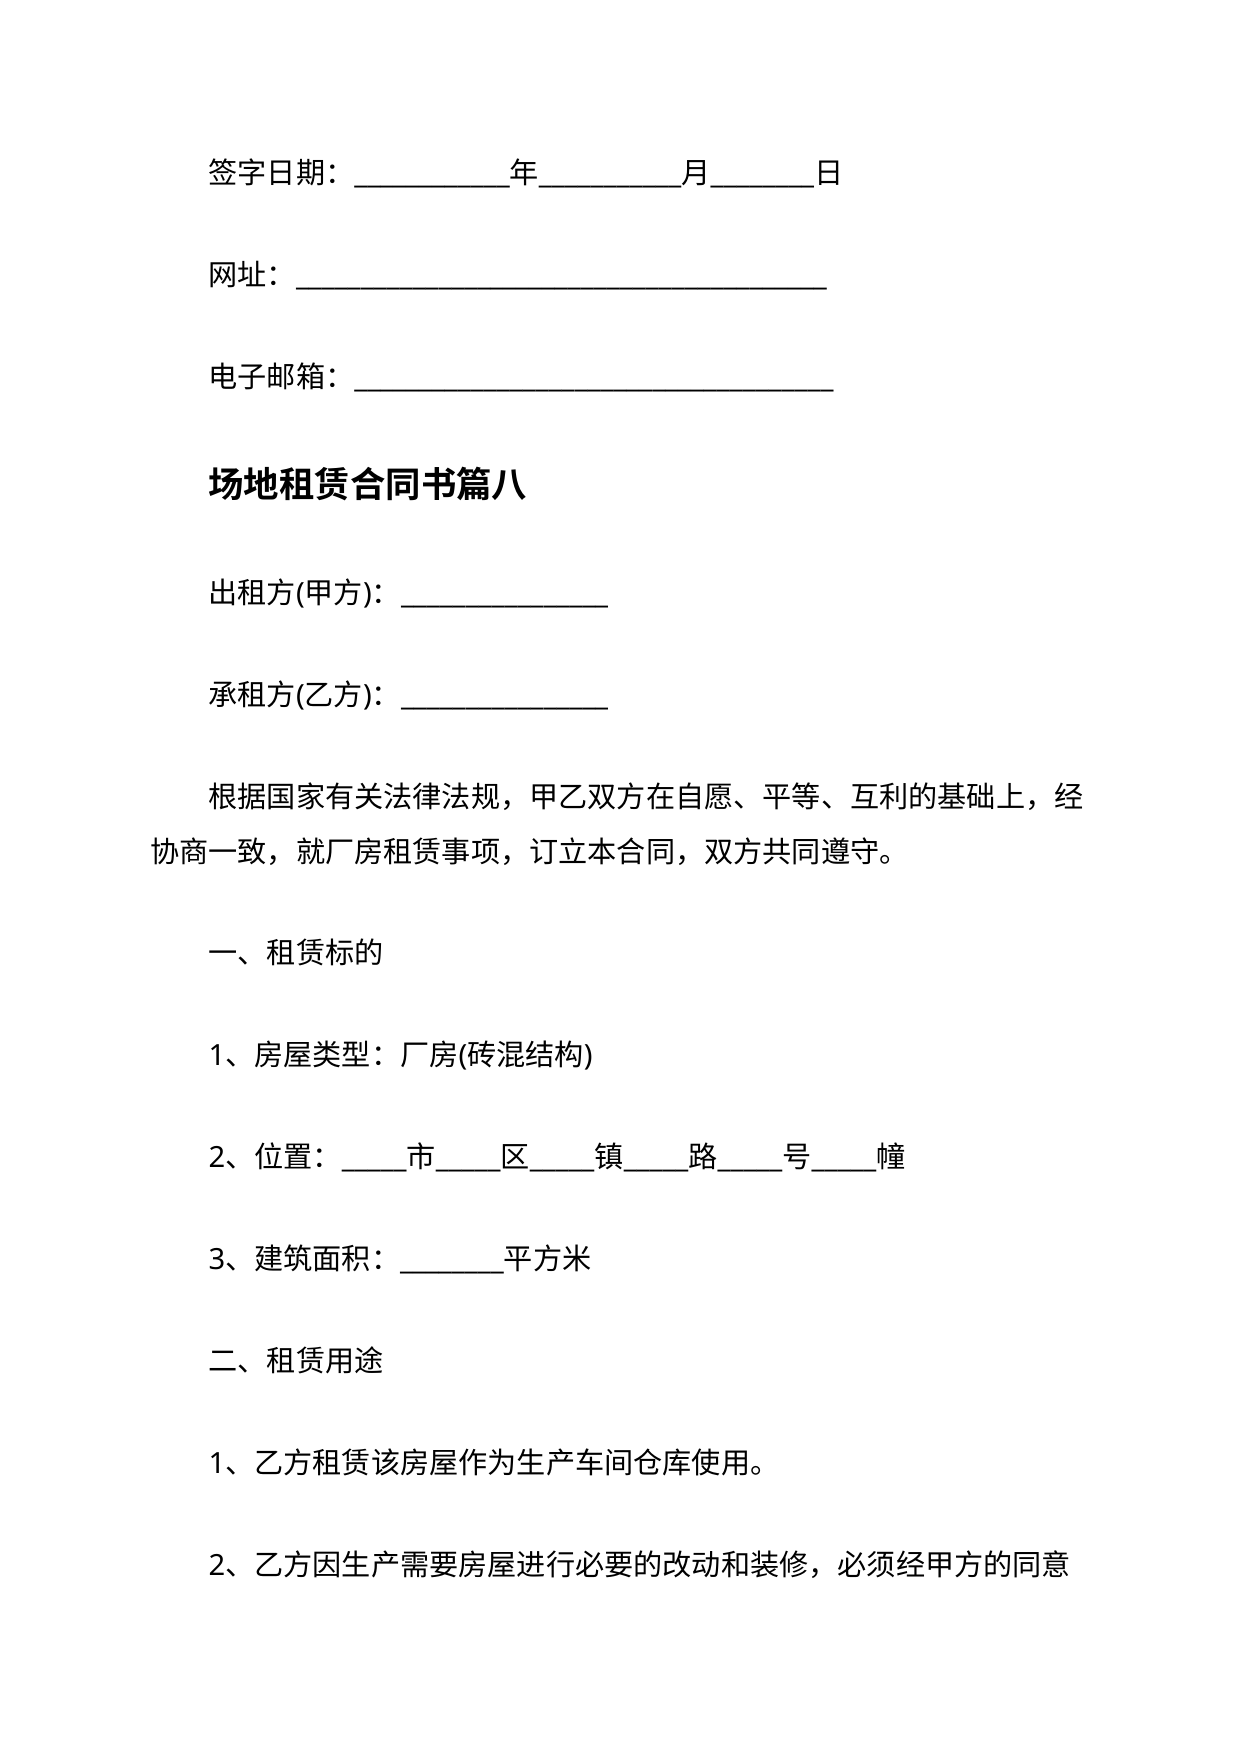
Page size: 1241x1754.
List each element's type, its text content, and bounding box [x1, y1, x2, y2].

text 承租方(乙方)：________________ [150, 671, 1090, 714]
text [150, 1541, 1090, 1584]
text 二、租赁用途 [150, 1338, 1090, 1380]
text 出租方(甲方)：________________ [150, 569, 1090, 612]
text 3、建筑面积：________平方米 [150, 1236, 1090, 1278]
text 一、租赁标的 [150, 930, 1090, 972]
text 1、房屋类型：厂房(砖混结构) [150, 1032, 1090, 1074]
text 电子邮箱：_____________________________________ [150, 354, 1090, 396]
text 1、乙方租赁该房屋作为生产车间仓库使用。 [150, 1439, 1090, 1482]
text 签字日期：____________年___________月________日 [150, 150, 1090, 192]
text 网址：_________________________________________ [150, 252, 1090, 294]
text 场地租赁合同书篇八 [150, 456, 1090, 507]
text 根据国家有关法律法规，甲乙双方在自愿、平等、互利的基础上，经协商一致，就厂房租赁事项，订立本合同，双方共同遵守。 [150, 773, 1090, 871]
text 2、位置：_____市_____区_____镇_____路_____号_____幢 [150, 1134, 1090, 1176]
